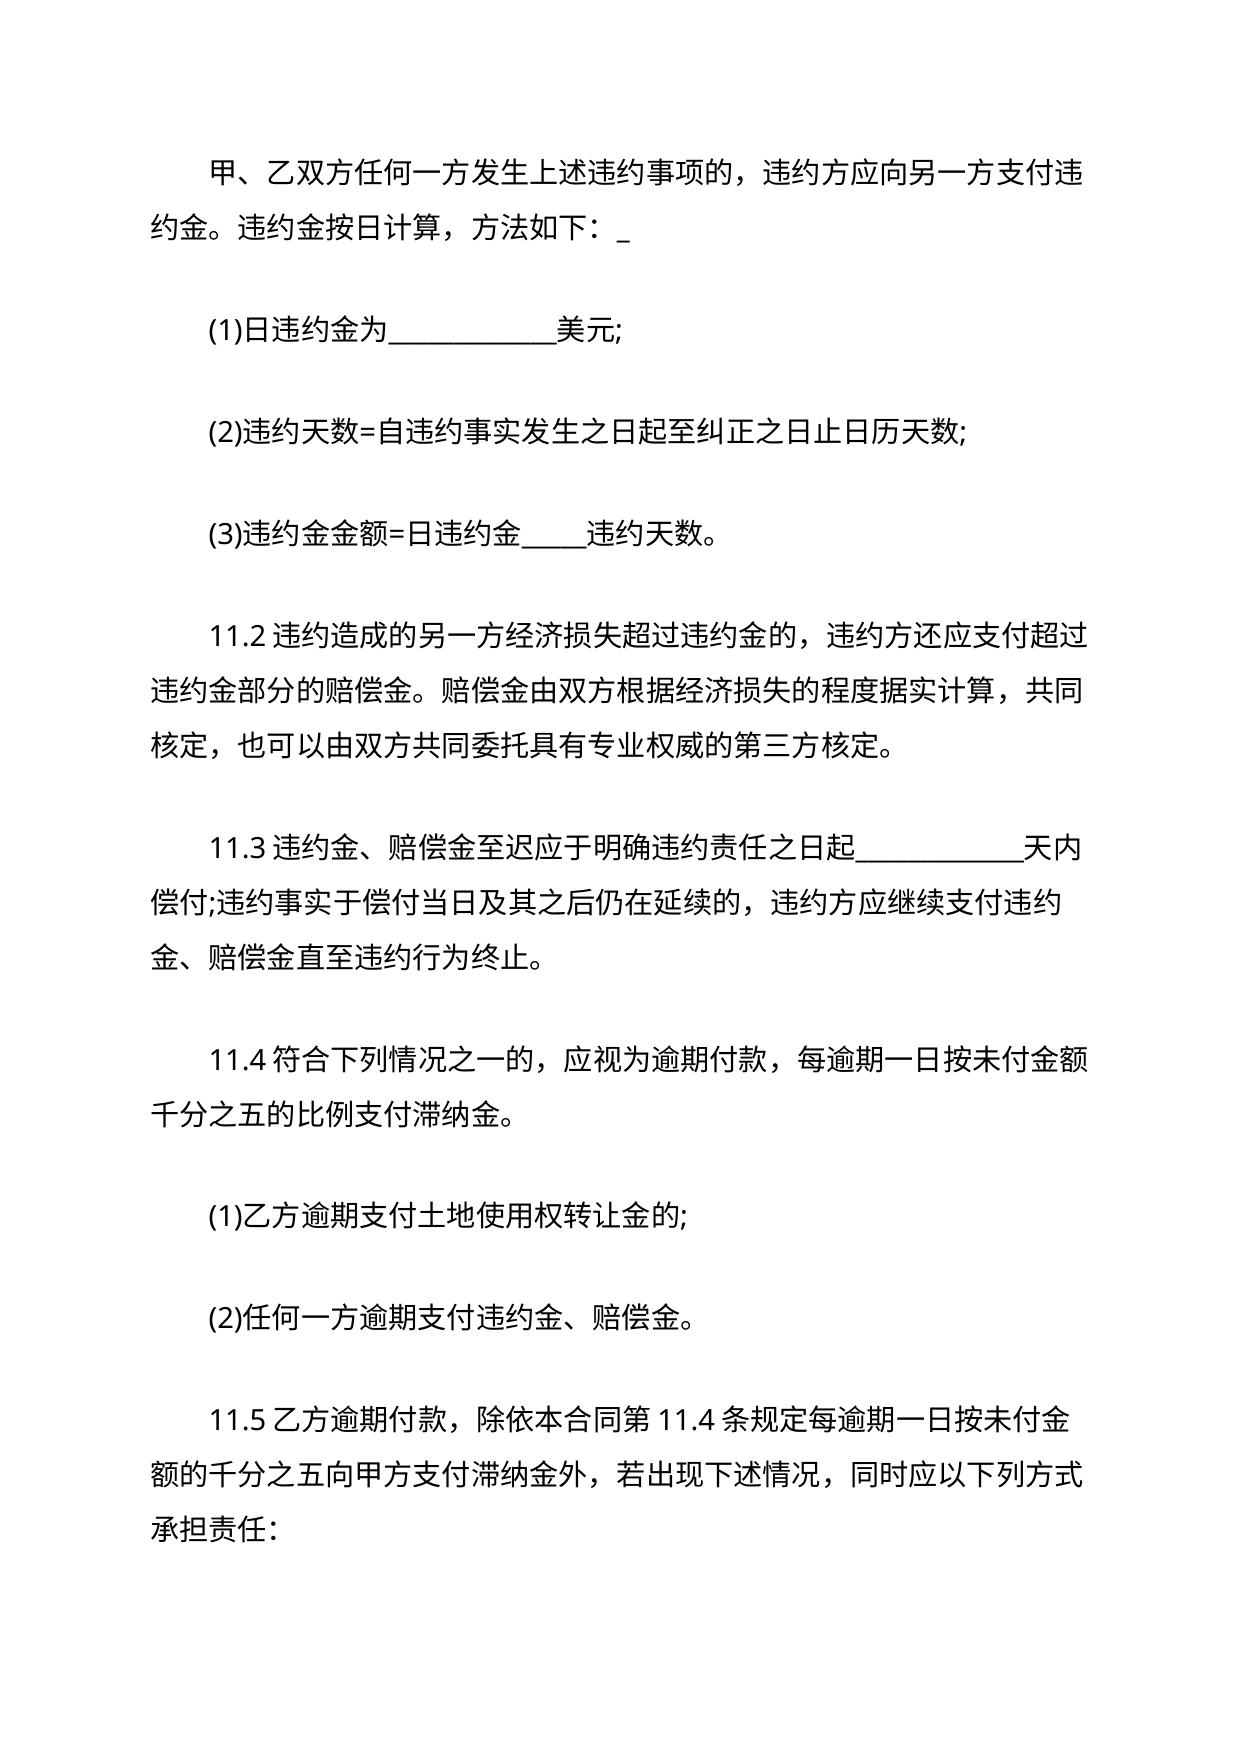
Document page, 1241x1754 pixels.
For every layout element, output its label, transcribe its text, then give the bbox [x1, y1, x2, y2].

text 甲、乙双方任何一方发生上述违约事项的，违约方应向另一方支付违约金。违约金按日计算，方法如下：_ [150, 150, 1090, 247]
text 11.2违约造成的另一方经济损失超过违约金的，违约方还应支付超过违约金部分的赔偿金。赔偿金由双方根据经济损失的程度据实计算，共同核定，也可以由双方共同委托具有专业权威的第三方核定。 [150, 613, 1090, 765]
text (3)违约金金额=日违约金_____违约天数。 [150, 511, 1090, 553]
text (1)日违约金为_____________美元; [150, 307, 1090, 349]
text 11.4符合下列情况之一的，应视为逾期付款，每逾期一日按未付金额千分之五的比例支付滞纳金。 [150, 1036, 1090, 1133]
text (2)违约天数=自违约事实发生之日起至纠正之日止日历天数; [150, 409, 1090, 451]
text 11.5乙方逾期付款，除依本合同第11.4条规定每逾期一日按未付金额的千分之五向甲方支付滞纳金外，若出现下述情况，同时应以下列方式承担责任： [150, 1397, 1090, 1549]
text (1)乙方逾期支付土地使用权转让金的; [150, 1193, 1090, 1235]
text (2)任何一方逾期支付违约金、赔偿金。 [150, 1295, 1090, 1337]
text 11.3违约金、赔偿金至迟应于明确违约责任之日起_____________天内偿付;违约事实于偿付当日及其之后仍在延续的，违约方应继续支付违约金、赔偿金直至违约行为终止。 [150, 824, 1090, 977]
